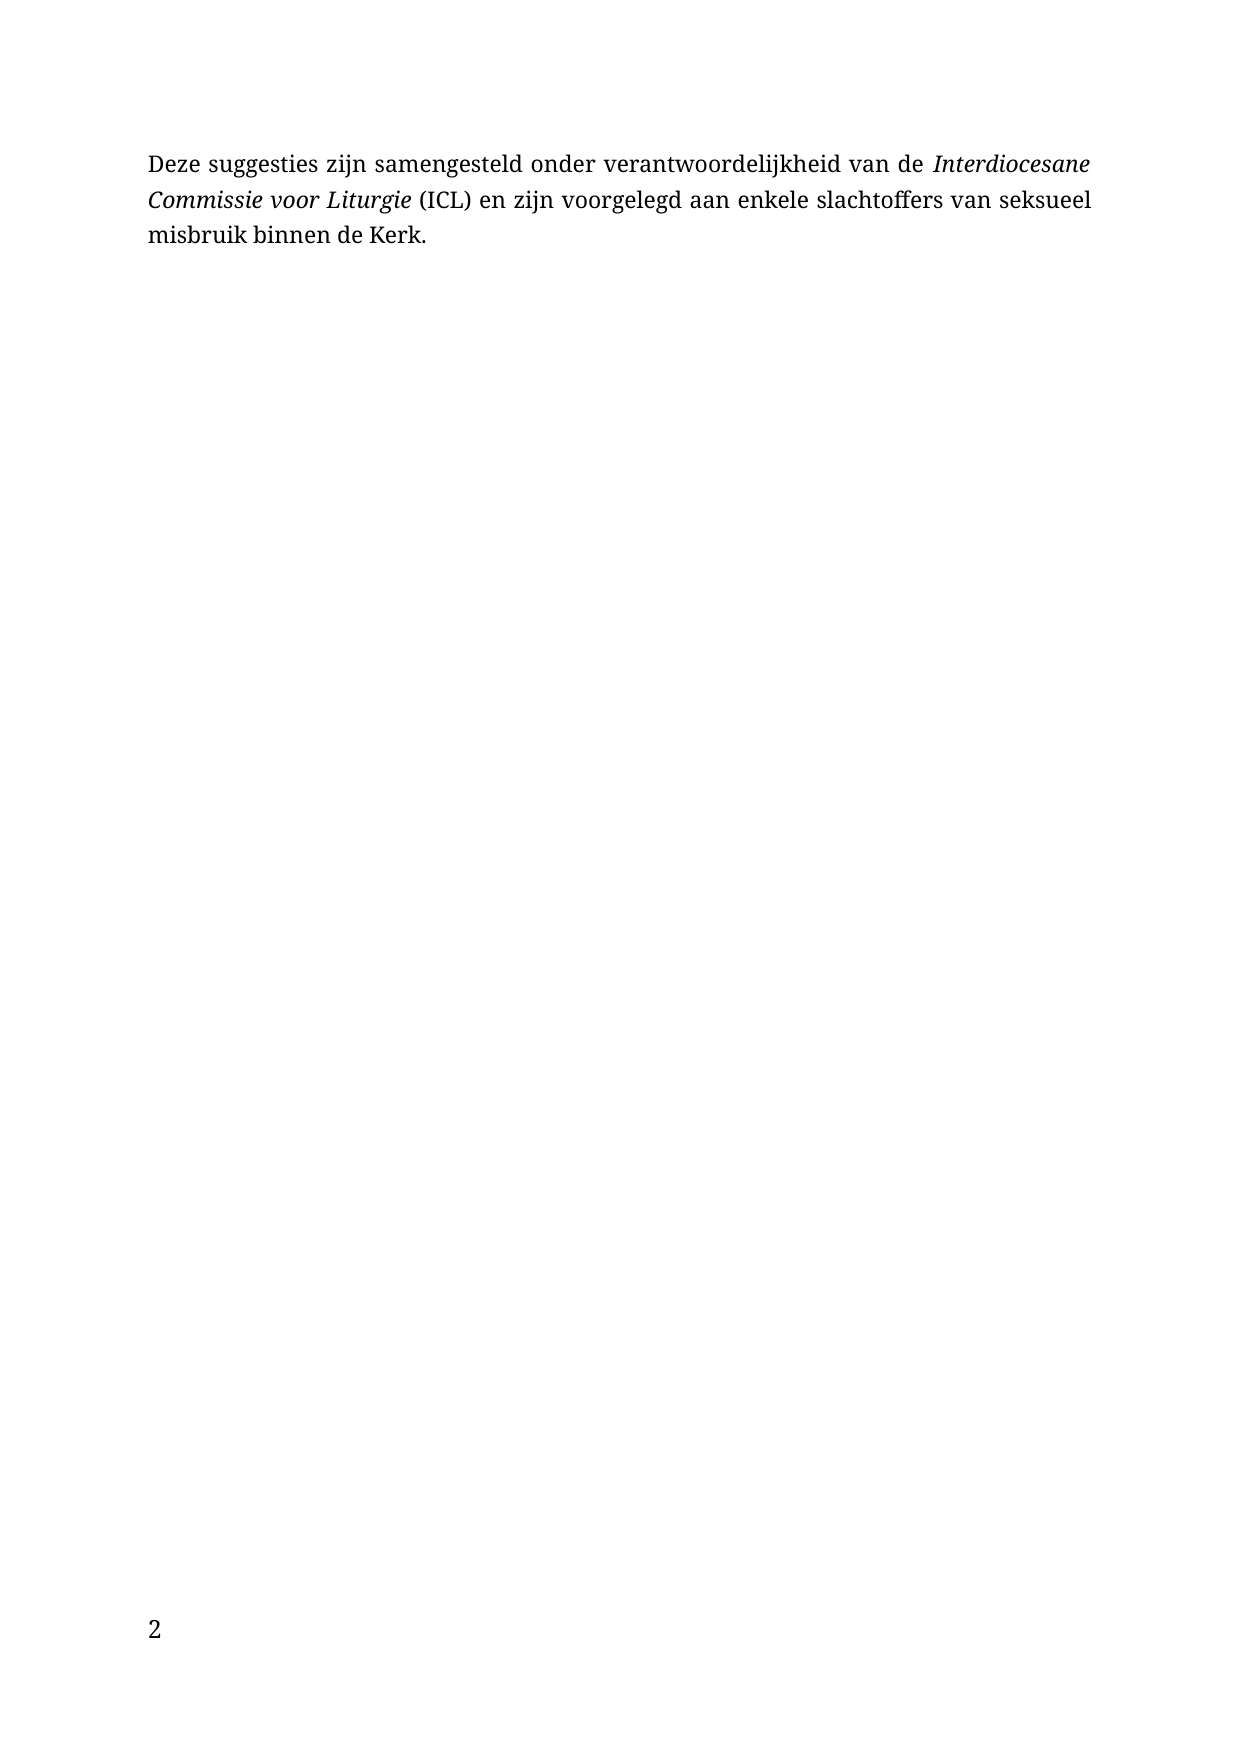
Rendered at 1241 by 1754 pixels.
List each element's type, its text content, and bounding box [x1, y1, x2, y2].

text Deze suggesties zijn samengesteld onder verantwoordelijkheid van de Interdiocesane Commissie voor Liturgie (ICL) en zijn voorgelegd aan enkele slachtoffers van seksueel misbruik binnen de Kerk. [148, 148, 1093, 251]
